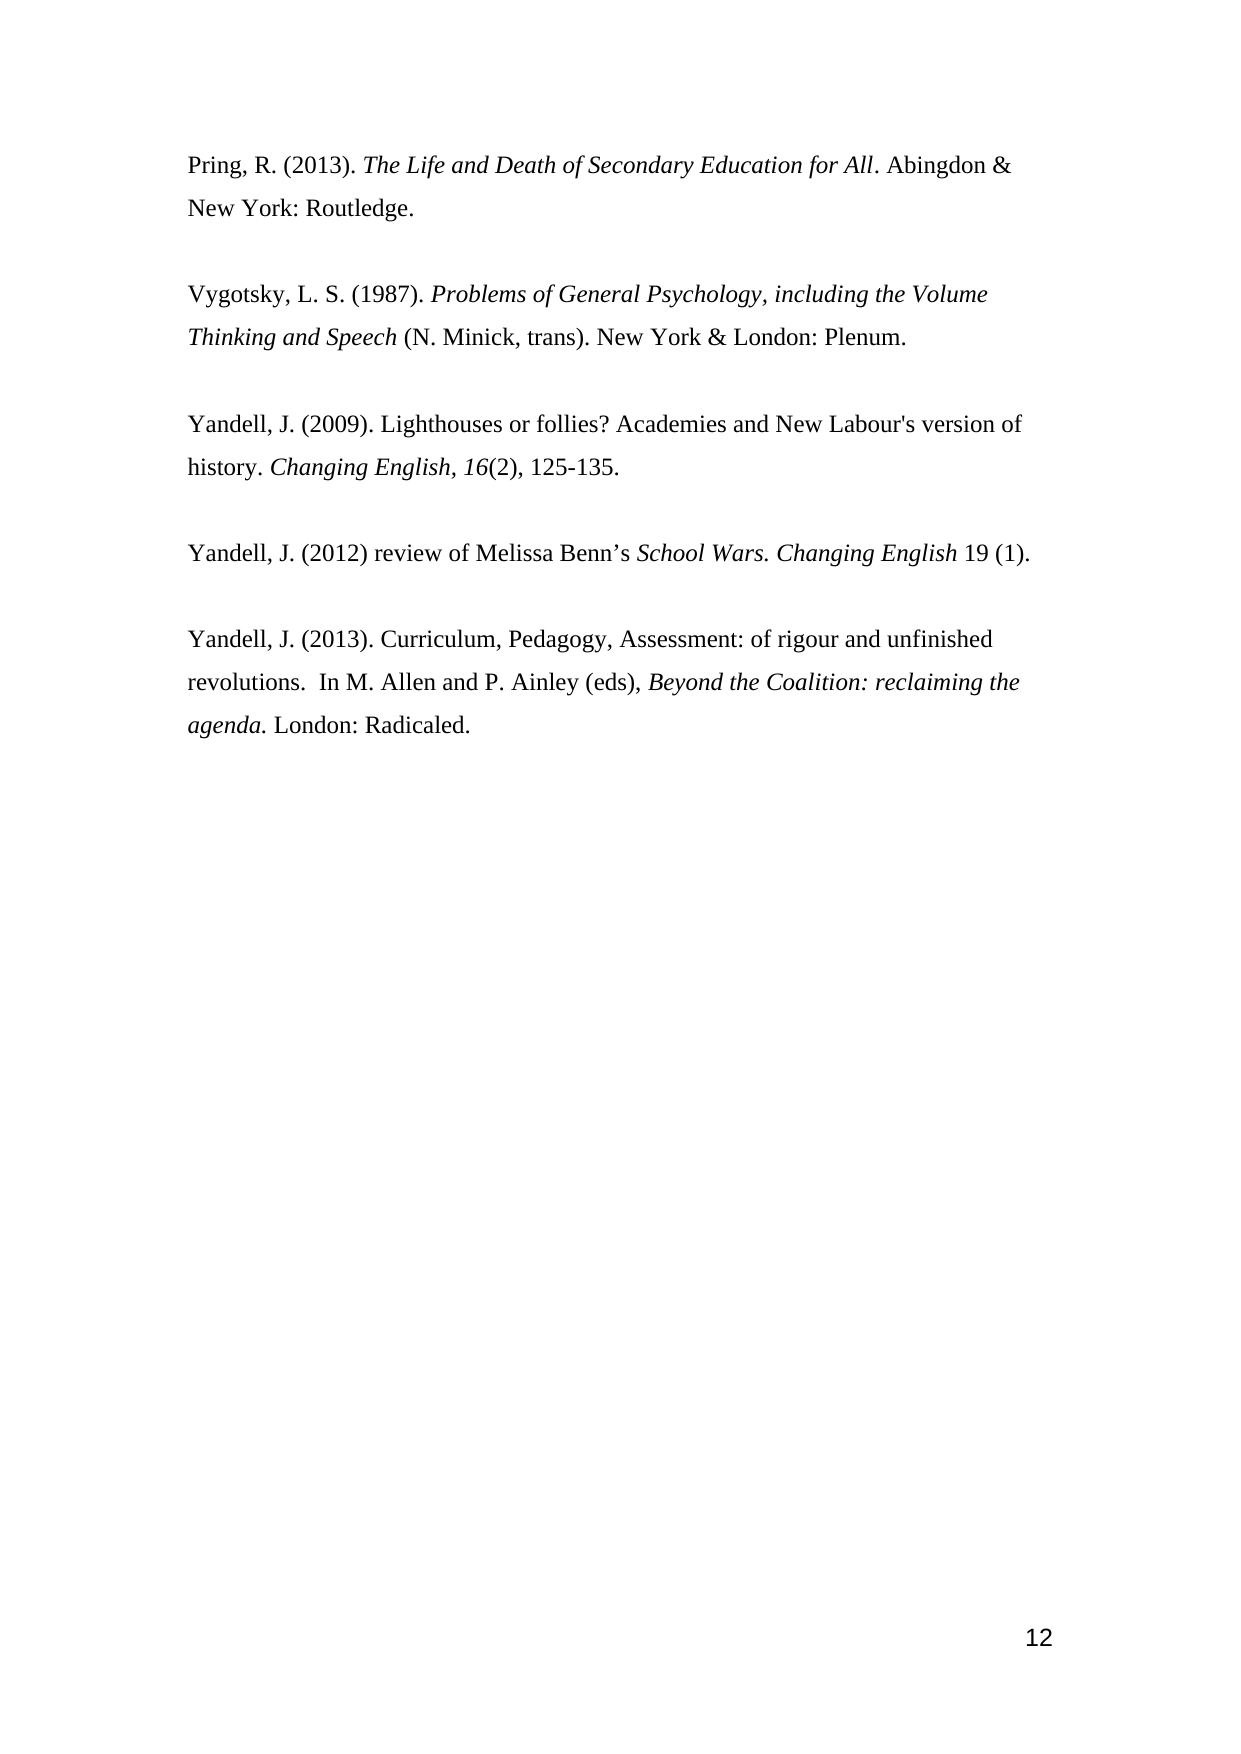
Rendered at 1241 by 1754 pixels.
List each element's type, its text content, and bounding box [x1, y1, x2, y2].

text Yandell, J. (2013). Curriculum, Pedagogy, Assessment: of rigour and unfinished revolutions. In M. Allen and P. Ainley (eds), Beyond the Coalition: reclaiming the agenda. London: Radicaled. [187, 624, 1053, 739]
text Vygotsky, L. S. (1987). Problems of General Psychology, including the Volume Thinking and Speech (N. Minick, trans). New York & London: Plenum. [187, 279, 1053, 351]
text Yandell, J. (2012) review of Melissa Benn’s School Wars. Changing English 19 (1). [187, 538, 1053, 567]
text Pring, R. (2013). The Life and Death of Secondary Education for All. Abingdon & New York: Routledge. [187, 150, 1053, 222]
text Yandell, J. (2009). Lighthouses or follies? Academies and New Labour's version of history. Changing English, 16(2), 125-135. [187, 409, 1053, 481]
